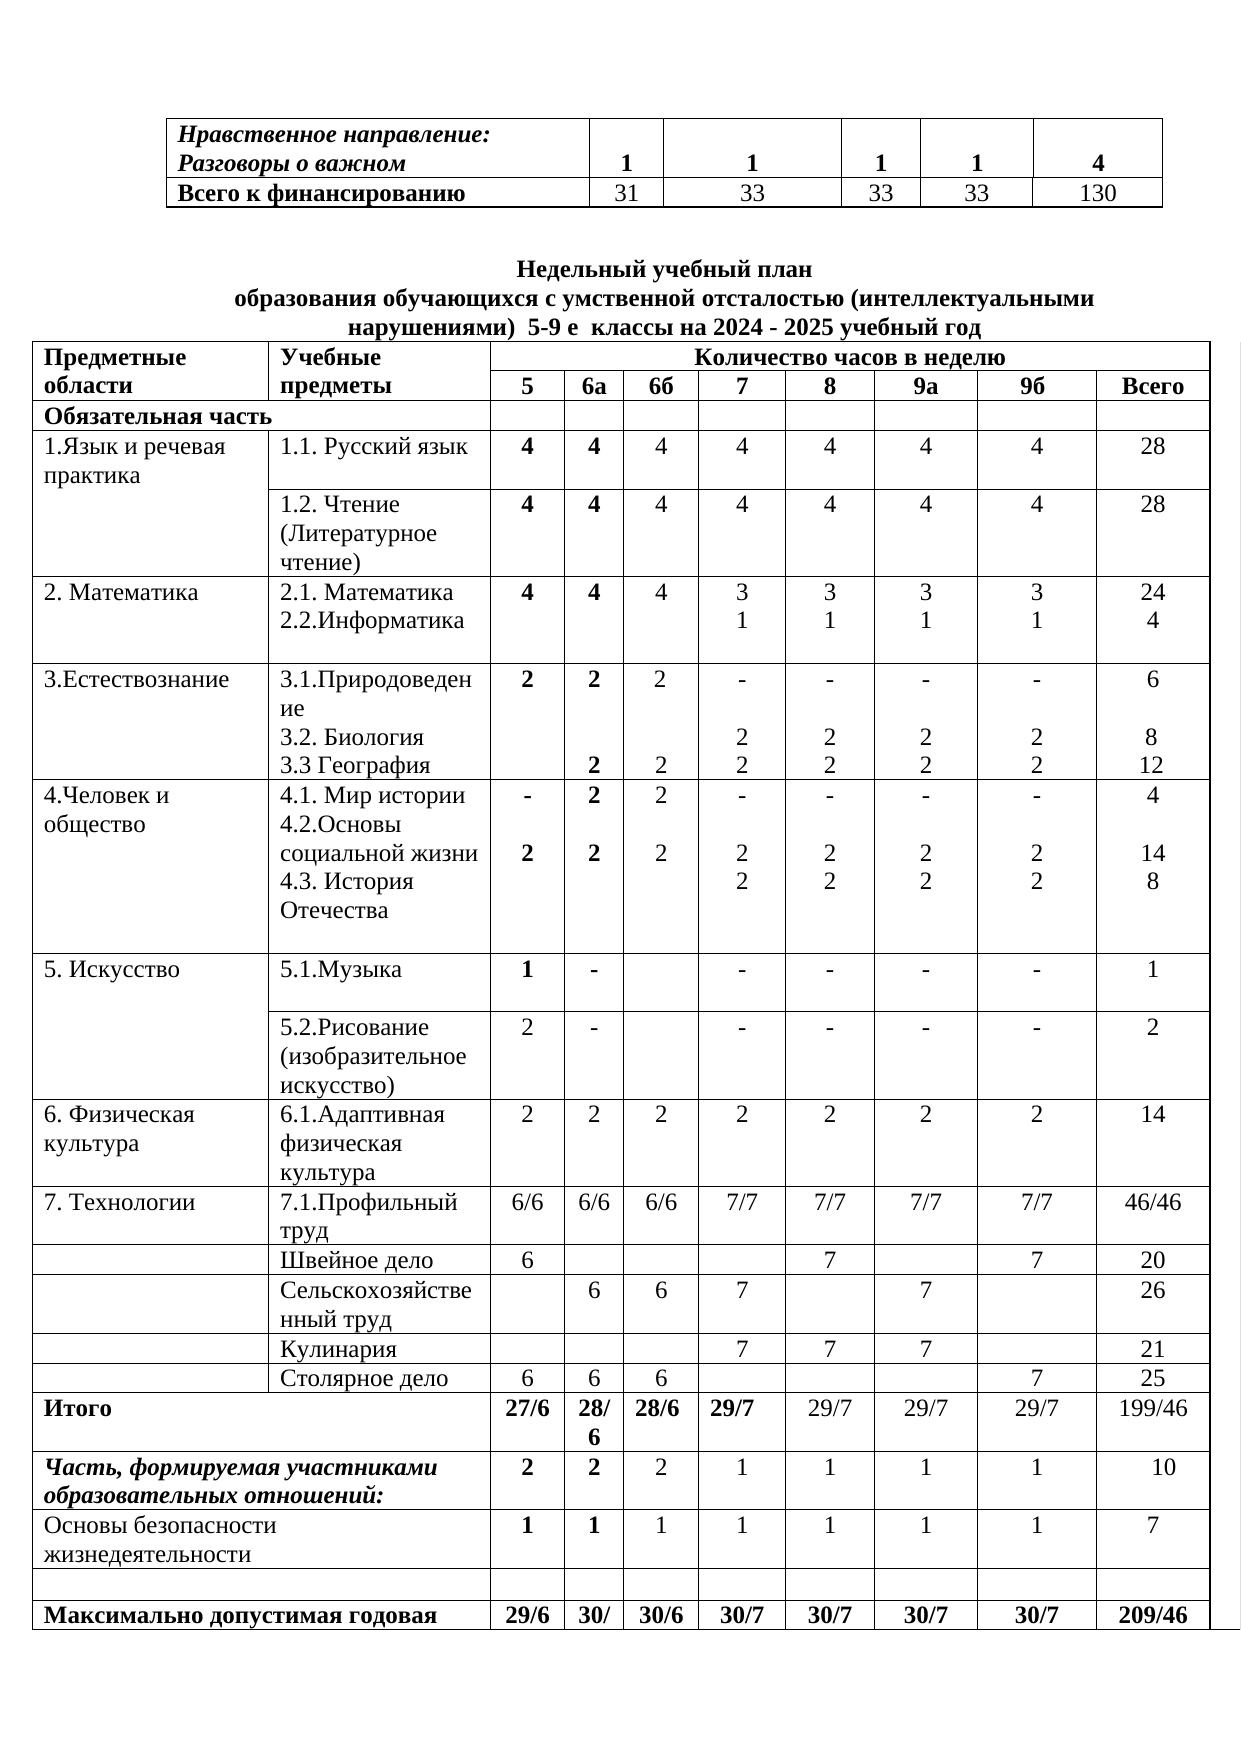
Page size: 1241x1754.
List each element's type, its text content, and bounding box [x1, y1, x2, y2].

table_cell - 2 2 [786, 780, 874, 953]
table_cell 7 [786, 1245, 874, 1274]
table_cell 6 [624, 1275, 698, 1333]
table_cell [1097, 1569, 1209, 1599]
table_cell 6 [565, 1275, 623, 1333]
text образования обучающихся с умственной отсталостью (интеллектуальными нарушениями) 5-9 е классы на 2024 - 2025 учебный год [177, 283, 1152, 341]
table_cell 1 [624, 1510, 698, 1568]
table_cell 1 [842, 119, 920, 177]
table_cell [491, 401, 564, 430]
table_cell 4 14 8 [1097, 780, 1209, 953]
table_cell [33, 1364, 268, 1392]
table_cell 130 [1033, 178, 1162, 206]
table_cell 2 [491, 664, 564, 779]
table_cell 1 [699, 1452, 785, 1509]
table_cell 31 [590, 178, 663, 206]
table_cell - 2 2 [978, 664, 1096, 779]
table_cell 1 [491, 1510, 564, 1568]
table_cell [624, 1334, 698, 1362]
table_cell 2 [565, 1452, 623, 1509]
table_cell 7/7 [875, 1187, 977, 1244]
table_cell Швейное дело [269, 1245, 490, 1274]
table_cell 7 [699, 1334, 785, 1362]
table_cell [491, 1569, 564, 1599]
table_cell [624, 954, 698, 1011]
table_cell 1 [491, 954, 564, 1011]
table_cell [624, 1569, 698, 1599]
table_cell 7 [978, 1364, 1096, 1392]
table_cell 7/7 [699, 1187, 785, 1244]
table_cell 25 [1097, 1364, 1209, 1392]
table_cell 6 [565, 1364, 623, 1392]
table_cell 5.2.Рисование (изобразительное искусство) [269, 1012, 490, 1098]
table_cell - [978, 954, 1096, 1011]
table_cell 10 [1097, 1452, 1209, 1509]
table_cell 7/7 [786, 1187, 874, 1244]
table_cell 7.1.Профильный труд [269, 1187, 490, 1244]
table_cell 2 [624, 1100, 698, 1186]
table_cell - [875, 954, 977, 1011]
table_cell 2 2 [565, 780, 623, 953]
table_cell [624, 1012, 698, 1098]
table_header Предметные области [33, 342, 268, 400]
table_cell [565, 1569, 623, 1599]
table_cell 6/6 [491, 1187, 564, 1244]
table_cell - [699, 954, 785, 1011]
table_cell 27/6 [491, 1393, 564, 1451]
table_cell - [786, 954, 874, 1011]
table_header Количество часов в неделю [491, 342, 1209, 370]
table_cell [699, 1569, 785, 1599]
table_cell 29/7 [978, 1393, 1096, 1451]
table_cell - [978, 1012, 1096, 1098]
table_cell Столярное дело [269, 1364, 490, 1392]
table_cell - 2 2 [978, 780, 1096, 953]
table_cell [978, 1334, 1096, 1362]
table_cell 6 8 12 [1097, 664, 1209, 779]
table_cell 199/46 [1097, 1393, 1209, 1451]
table_cell 3 1 [978, 577, 1096, 663]
table_cell 1 [590, 119, 663, 177]
table_cell 2. Математика [33, 577, 268, 663]
table_cell 29/7 [786, 1393, 874, 1451]
table_cell 1 [786, 1452, 874, 1509]
table_cell 7 [786, 1334, 874, 1362]
table_cell 7 [875, 1334, 977, 1362]
table_cell 4.Человек и общество [33, 780, 268, 953]
table_cell 4.1. Мир истории 4.2.Основы социальной жизни 4.3. История Отечества [269, 780, 490, 953]
table_cell - [565, 1012, 623, 1098]
table_cell - [875, 1012, 977, 1098]
table_cell [786, 1275, 874, 1333]
table_cell 7/7 [978, 1187, 1096, 1244]
table_cell [978, 1275, 1096, 1333]
table_cell 33 [664, 178, 841, 206]
table_cell - 2 [491, 780, 564, 953]
table_cell 7 [1097, 1510, 1209, 1568]
table_cell - [699, 1012, 785, 1098]
table_cell 28/6 [565, 1393, 623, 1451]
table_cell [786, 401, 874, 430]
table_cell 2 [491, 1012, 564, 1098]
table_cell Обязательная часть [33, 401, 490, 430]
table_cell 4 [1034, 119, 1162, 177]
table_cell 6 [491, 1245, 564, 1274]
table_cell Часть, формируемая участниками образовательных отношений: [33, 1452, 490, 1509]
table_cell 6 [491, 1364, 564, 1392]
table_cell 1 [875, 1510, 977, 1568]
table_cell 30/6 [624, 1601, 698, 1629]
table_cell [33, 1245, 268, 1274]
table_cell [491, 1275, 564, 1333]
table_cell - 2 2 [875, 780, 977, 953]
table_cell 8 [786, 371, 874, 400]
table_cell [978, 1569, 1096, 1599]
table_cell 1 [1097, 954, 1209, 1011]
table_cell Кулинария [269, 1334, 490, 1362]
table_cell 1 [921, 119, 1033, 177]
table_cell 20 [1097, 1245, 1209, 1274]
table_cell [699, 401, 785, 430]
table_cell 1 [664, 119, 841, 177]
table_cell 30/7 [699, 1601, 785, 1629]
table_cell 1.2. Чтение (Литературное чтение) [269, 490, 490, 576]
table_cell 2 2 [624, 664, 698, 779]
table_cell 4 [624, 577, 698, 663]
table_cell [624, 401, 698, 430]
table_cell 6/6 [565, 1187, 623, 1244]
table_cell [786, 1569, 874, 1599]
table_cell 7 [875, 1275, 977, 1333]
table_cell 2 [624, 1452, 698, 1509]
table_cell 1 [699, 1510, 785, 1568]
table_cell 1.1. Русский язык [269, 431, 490, 488]
table_cell 7 [699, 371, 785, 400]
table_cell 4 [624, 490, 698, 576]
table_cell 4 [491, 577, 564, 663]
table_cell 1 [978, 1510, 1096, 1568]
table_cell [1097, 401, 1209, 430]
table_cell [699, 1245, 785, 1274]
table_cell 28 [1097, 431, 1209, 488]
table_cell 1 [565, 1510, 623, 1568]
table_cell 6. Физическая культура [33, 1100, 268, 1186]
table_cell 209/46 [1097, 1601, 1209, 1629]
table_cell 4 [875, 490, 977, 576]
table_cell 4 [875, 431, 977, 488]
table_cell 14 [1097, 1100, 1209, 1186]
table_cell 1 [786, 1510, 874, 1568]
table_cell 4 [786, 431, 874, 488]
table_cell 29/6 [491, 1601, 564, 1629]
table_cell 26 [1097, 1275, 1209, 1333]
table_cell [33, 1601, 490, 1629]
table_cell 5.1.Музыка [269, 954, 490, 1011]
table_cell 3 1 [786, 577, 874, 663]
table_cell 4 [565, 577, 623, 663]
table_cell 2 [699, 1100, 785, 1186]
table_cell 30/6 [565, 1601, 623, 1629]
table_cell 2 [491, 1452, 564, 1509]
table_cell 6.1.Адаптивная физическая культура [269, 1100, 490, 1186]
table_cell [565, 401, 623, 430]
table_cell 30/7 [978, 1601, 1096, 1629]
table_cell 4 [786, 490, 874, 576]
table_cell [565, 1245, 623, 1274]
table_cell 5. Искусство [33, 954, 268, 1098]
table_cell 3 1 [875, 577, 977, 663]
table_cell 4 [624, 431, 698, 488]
table_cell [33, 1334, 268, 1362]
table_cell [624, 1245, 698, 1274]
table_cell 33 [921, 178, 1032, 206]
table_cell 3.Естествознание [33, 664, 268, 779]
table_cell - 2 2 [699, 664, 785, 779]
table_cell 2 [978, 1100, 1096, 1186]
table_cell - 2 2 [699, 780, 785, 953]
table_cell 46/46 [1097, 1187, 1209, 1244]
table_cell 4 [565, 431, 623, 488]
table_cell 4 [491, 490, 564, 576]
table_cell [786, 1364, 874, 1392]
table_cell [565, 1334, 623, 1362]
table_cell 1 [978, 1452, 1096, 1509]
table_cell 6 [624, 1364, 698, 1392]
table_cell [875, 1364, 977, 1392]
table_cell 24 4 [1097, 577, 1209, 663]
table_cell [33, 1275, 268, 1333]
table_cell - 2 2 [875, 664, 977, 779]
table_cell 4 [699, 490, 785, 576]
table_cell 4 [978, 490, 1096, 576]
table_header [1211, 341, 1240, 1629]
table_cell 30/7 [786, 1601, 874, 1629]
table_cell 30/7 [875, 1601, 977, 1629]
table_cell Всего [1097, 371, 1209, 400]
table_cell [978, 401, 1096, 430]
table_cell 4 [565, 490, 623, 576]
table_cell 9б [978, 371, 1096, 400]
table_cell 1.Язык и речевая практика [33, 431, 268, 576]
table_cell 7 [699, 1275, 785, 1333]
table_cell 2.1. Математика 2.2.Информатика [269, 577, 490, 663]
table_cell 21 [1097, 1334, 1209, 1362]
table_cell [875, 1245, 977, 1274]
table_cell 2 [875, 1100, 977, 1186]
table_header Учебные предметы [269, 342, 490, 400]
table_cell 29/7 [875, 1393, 977, 1451]
table_cell 3 1 [699, 577, 785, 663]
table_cell 2 [565, 1100, 623, 1186]
table_cell 2 [491, 1100, 564, 1186]
table_cell 1 [875, 1452, 977, 1509]
table_cell 2 2 [565, 664, 623, 779]
table_cell Итого [33, 1393, 490, 1451]
table_cell [699, 1364, 785, 1392]
table_cell 5 [491, 371, 564, 400]
table_cell - [565, 954, 623, 1011]
table_cell - 2 2 [786, 664, 874, 779]
table_cell [875, 401, 977, 430]
table_cell Всего к финансированию [167, 178, 589, 206]
table_cell 29/7 [699, 1393, 785, 1451]
table_cell 6/6 [624, 1187, 698, 1244]
table_cell 9а [875, 371, 977, 400]
table_cell [491, 1334, 564, 1362]
table_cell 28 [1097, 490, 1209, 576]
table_cell 7. Технологии [33, 1187, 268, 1244]
table_cell 33 [842, 178, 920, 206]
table_cell 2 [1097, 1012, 1209, 1098]
table_cell [875, 1569, 977, 1599]
table_cell 7 [978, 1245, 1096, 1274]
table_cell 4 [699, 431, 785, 488]
table_cell - [786, 1012, 874, 1098]
table_cell 2 2 [624, 780, 698, 953]
table_cell 4 [491, 431, 564, 488]
table_cell Сельскохозяйственный труд [269, 1275, 490, 1333]
table_cell 4 [978, 431, 1096, 488]
text Недельный учебный план [177, 254, 1152, 283]
table_cell [33, 1569, 490, 1599]
table_cell Основы безопасности жизнедеятельности [33, 1510, 490, 1568]
table_cell 6б [624, 371, 698, 400]
table_cell 28/6 [624, 1393, 698, 1451]
table_cell Нравственное направление: Разговоры о важном [167, 119, 589, 177]
table_cell 2 [786, 1100, 874, 1186]
table_cell 3.1.Природоведение 3.2. Биология 3.3 География [269, 664, 490, 779]
table_cell 6а [565, 371, 623, 400]
